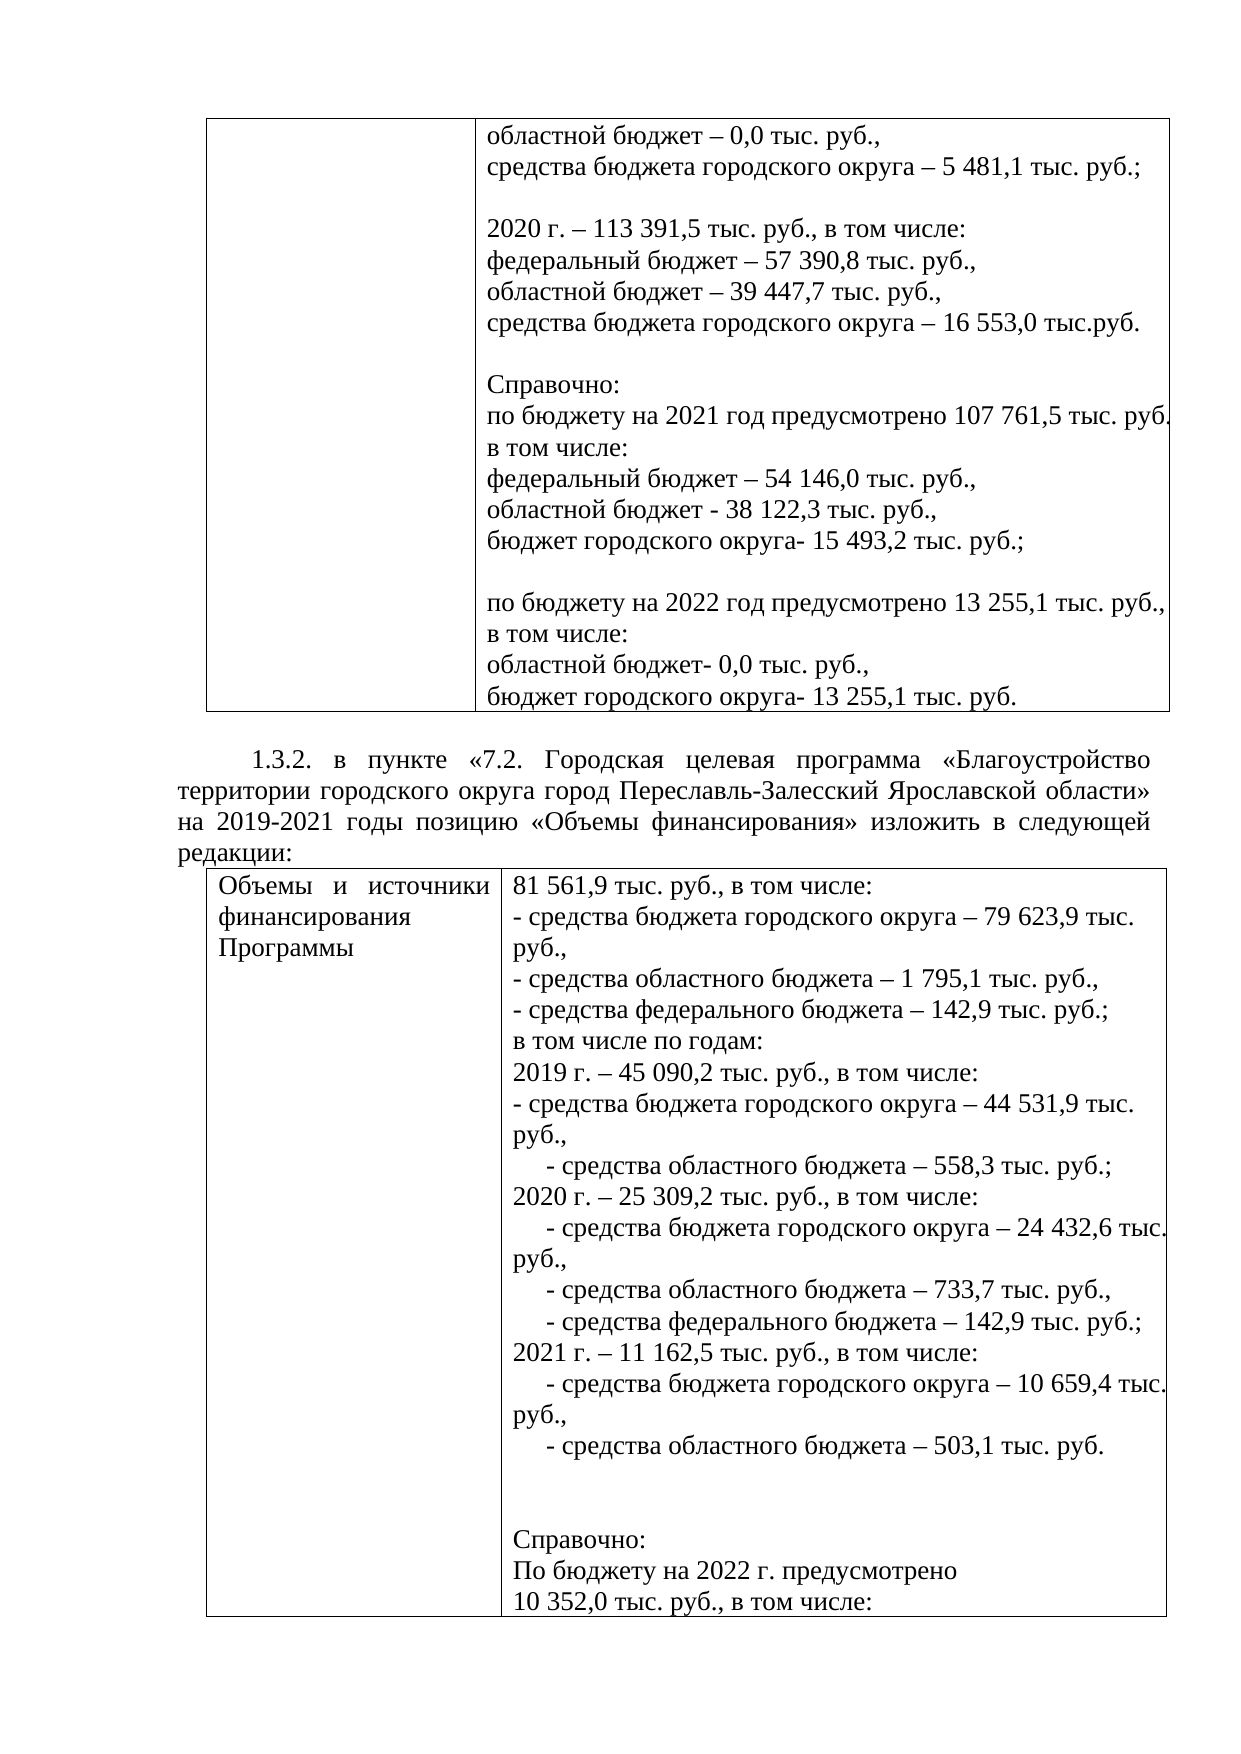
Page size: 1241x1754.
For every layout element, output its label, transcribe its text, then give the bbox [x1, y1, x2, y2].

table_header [502, 869, 1166, 1616]
text 1.3.2. в пункте «7.2. Городская целевая программа «Благоустройство территории городского округа город Переславль-Залесский Ярославской области» на 2019-2021 годы позицию «Объемы финансирования» изложить в следующей редакции: [177, 743, 1152, 868]
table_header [476, 119, 1169, 711]
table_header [207, 869, 501, 1616]
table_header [207, 119, 475, 711]
